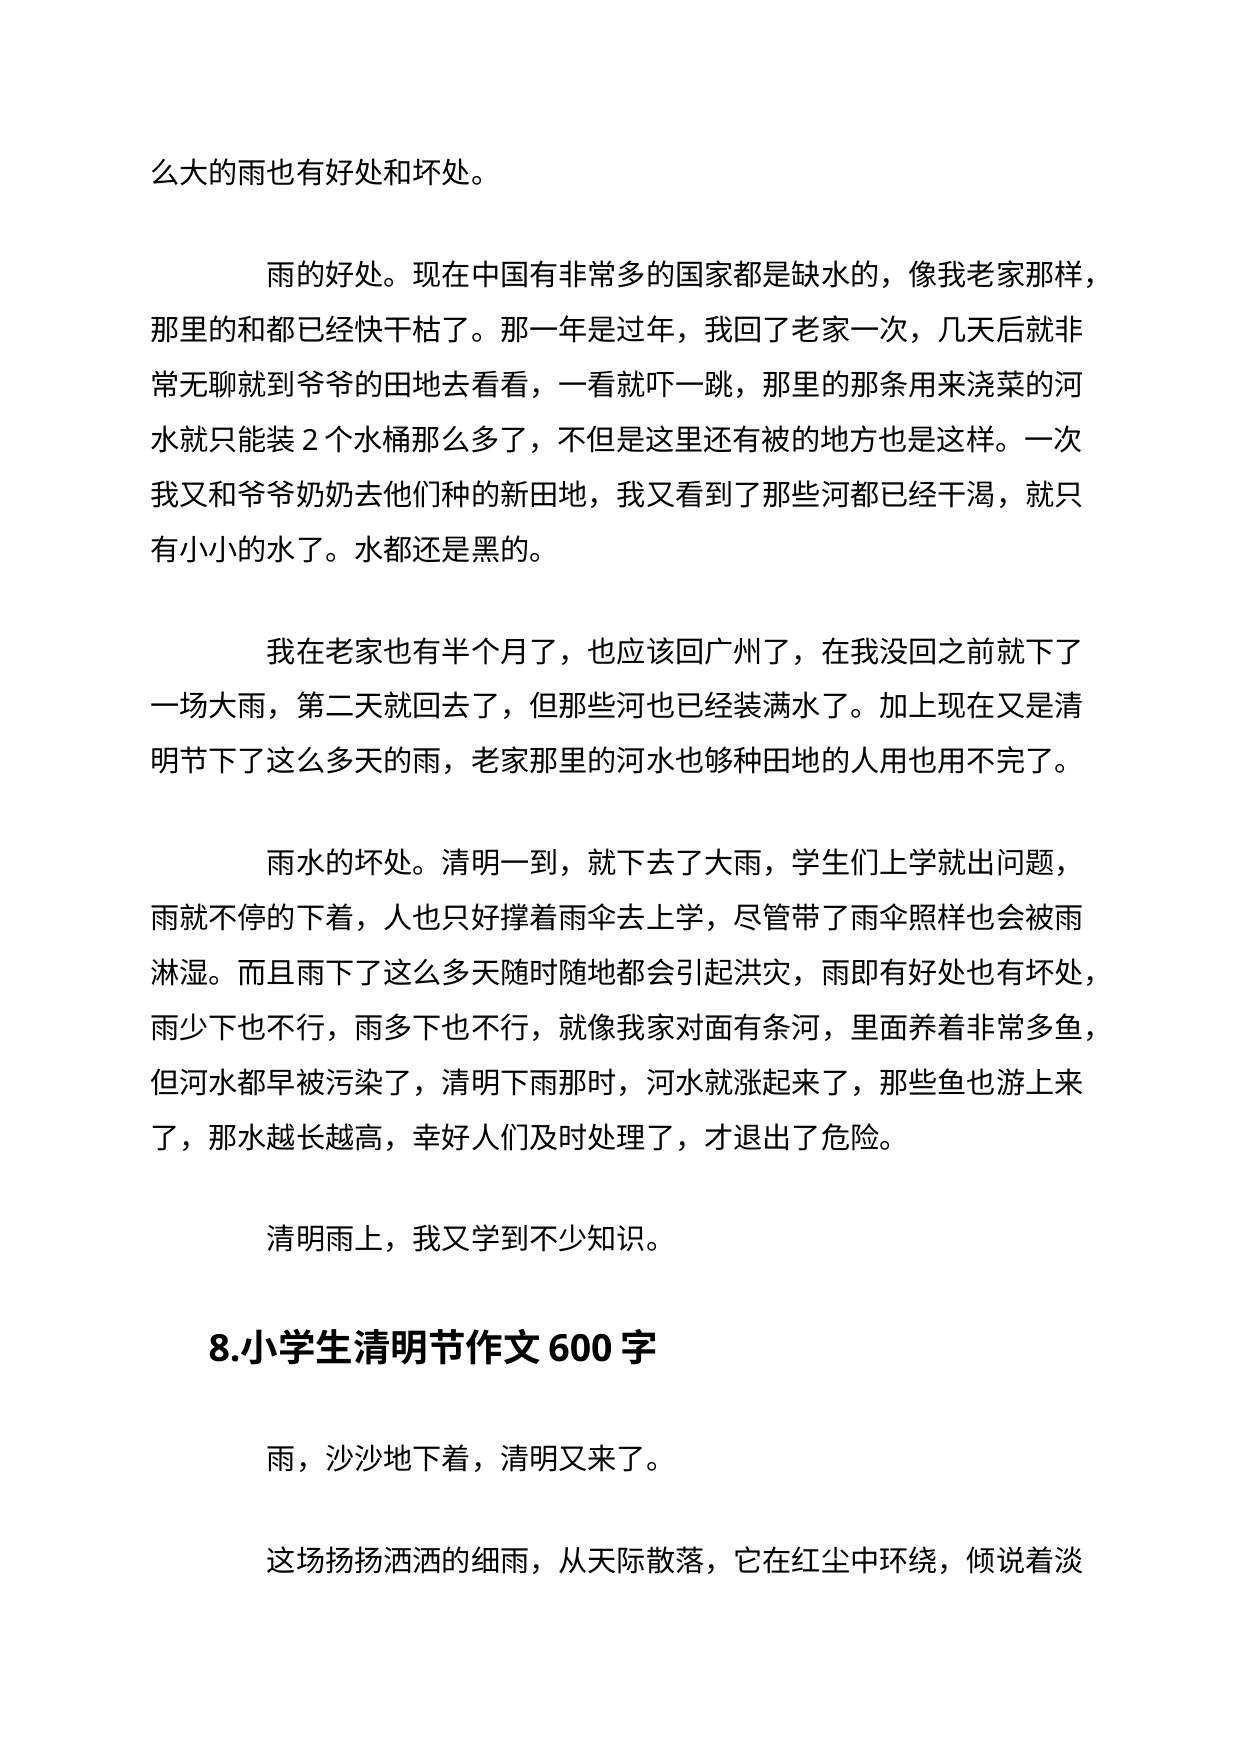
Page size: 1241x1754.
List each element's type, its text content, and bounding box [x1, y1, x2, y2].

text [150, 150, 1090, 192]
text 雨水的坏处。清明一到，就下去了大雨，学生们上学就出问题，雨就不停的下着，人也只好撑着雨伞去上学，尽管带了雨伞照样也会被雨淋湿。而且雨下了这么多天随时随地都会引起洪灾，雨即有好处也有坏处，雨少下也不行，雨多下也不行，就像我家对面有条河，里面养着非常多鱼，但河水都早被污染了，清明下雨那时，河水就涨起来了，那些鱼也游上来了，那水越长越高，幸好人们及时处理了，才退出了危险。 [150, 840, 1090, 1156]
text 8.小学生清明节作文600字 [150, 1318, 1090, 1372]
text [150, 1537, 1090, 1579]
text 雨，沙沙地下着，清明又来了。 [150, 1435, 1090, 1478]
text 清明雨上，我又学到不少知识。 [150, 1216, 1090, 1258]
text 雨的好处。现在中国有非常多的国家都是缺水的，像我老家那样，那里的和都已经快干枯了。那一年是过年，我回了老家一次，几天后就非常无聊就到爷爷的田地去看看，一看就吓一跳，那里的那条用来浇菜的河水就只能装2个水桶那么多了，不但是这里还有被的地方也是这样。一次我又和爷爷奶奶去他们种的新田地，我又看到了那些河都已经干渴，就只有小小的水了。水都还是黑的。 [150, 252, 1090, 569]
text 我在老家也有半个月了，也应该回广州了，在我没回之前就下了一场大雨，第二天就回去了，但那些河也已经装满水了。加上现在又是清明节下了这么多天的雨，老家那里的河水也够种田地的人用也用不完了。 [150, 628, 1090, 780]
